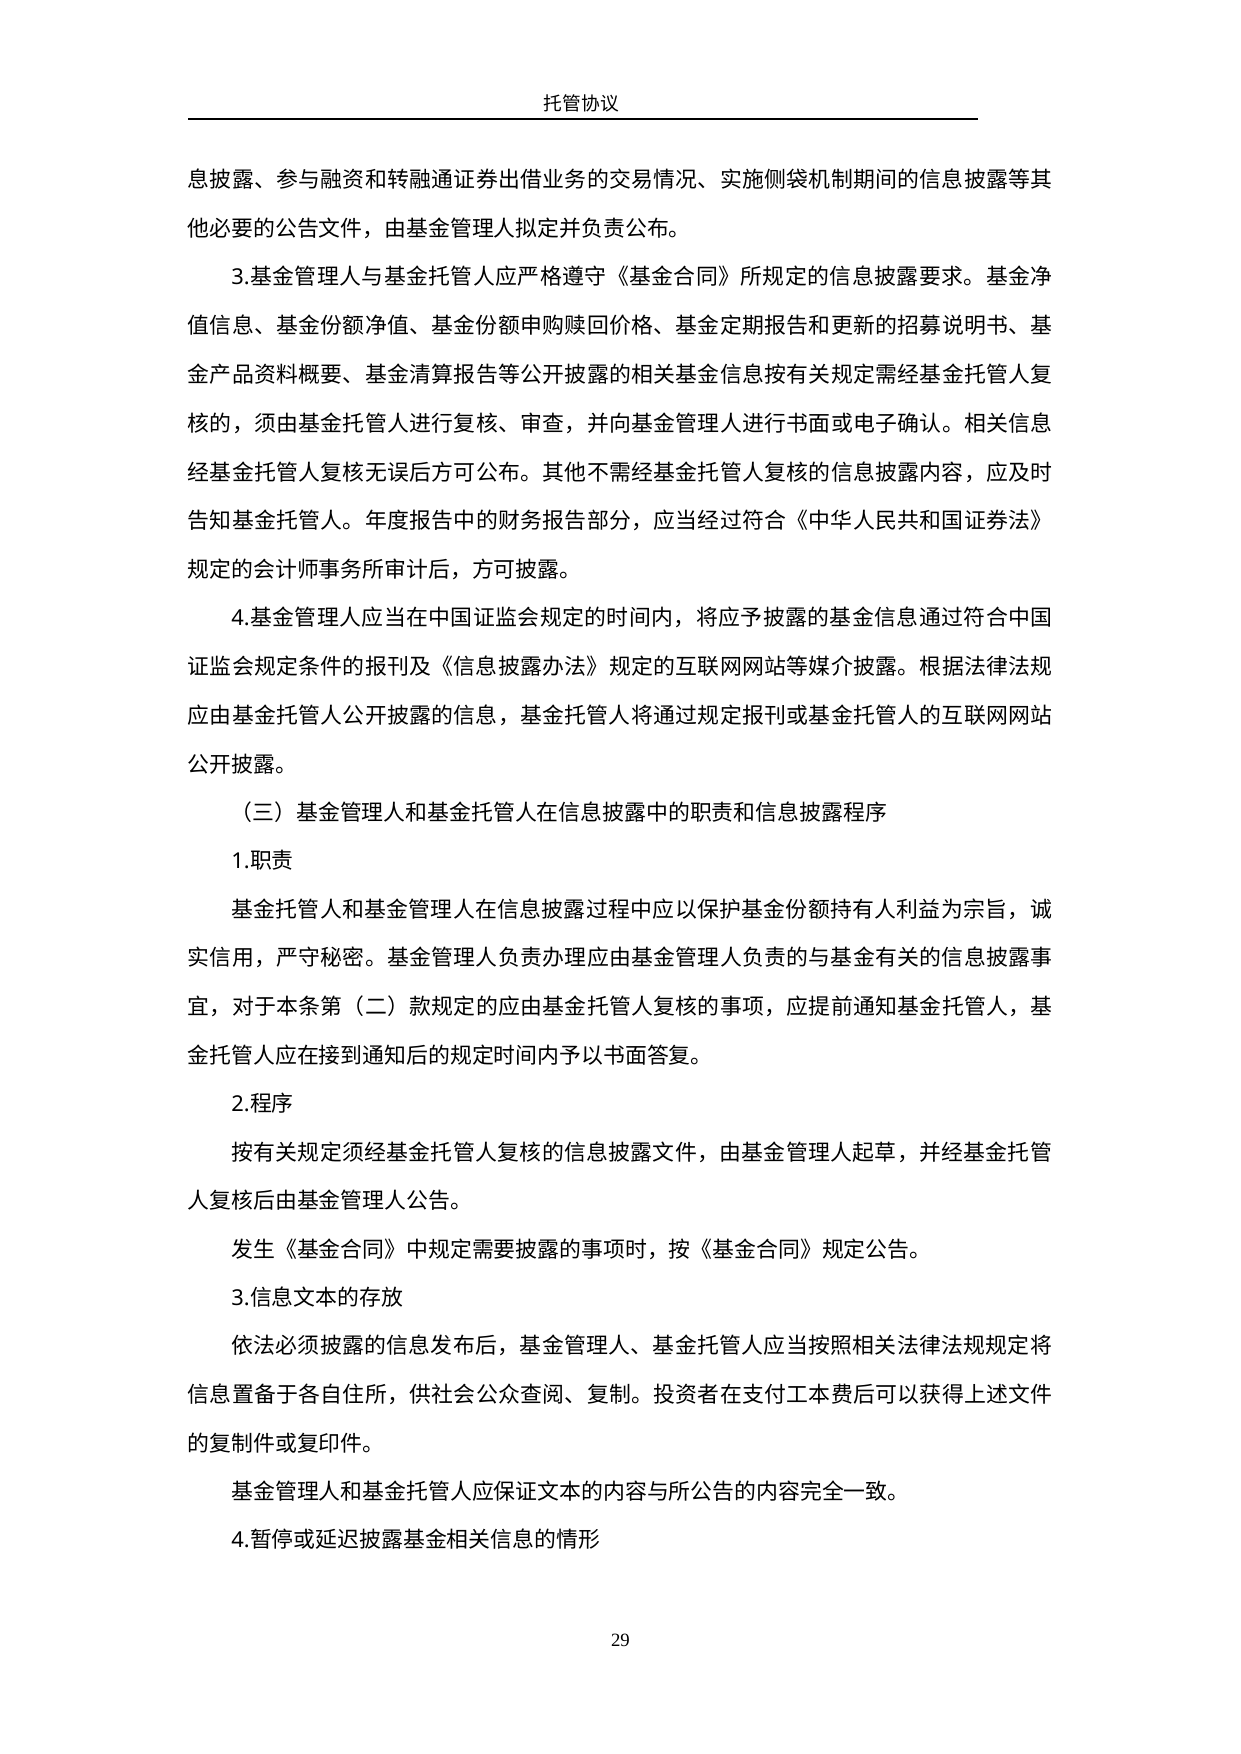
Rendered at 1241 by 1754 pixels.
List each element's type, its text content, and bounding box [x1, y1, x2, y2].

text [187, 162, 1053, 243]
text 发生《基金合同》中规定需要披露的事项时，按《基金合同》规定公告。 [187, 1231, 1053, 1264]
text 3.基金管理人与基金托管人应严格遵守《基金合同》所规定的信息披露要求。基金净值信息、基金份额净值、基金份额申购赎回价格、基金定期报告和更新的招募说明书、基金产品资料概要、基金清算报告等公开披露的相关基金信息按有关规定需经基金托管人复核的，须由基金托管人进行复核、审查，并向基金管理人进行书面或电子确认。相关信息经基金托管人复核无误后方可公布。其他不需经基金托管人复核的信息披露内容，应及时告知基金托管人。年度报告中的财务报告部分，应当经过符合《中华人民共和国证券法》规定的会计师事务所审计后，方可披露。 [187, 259, 1053, 584]
text 1.职责 [187, 843, 1053, 875]
text 基金管理人和基金托管人应保证文本的内容与所公告的内容完全一致。 [187, 1474, 1053, 1506]
text 4.暂停或延迟披露基金相关信息的情形 [187, 1522, 1053, 1554]
subtitle （三）基金管理人和基金托管人在信息披露中的职责和信息披露程序 [187, 794, 1053, 827]
text 3.信息文本的存放 [187, 1279, 1053, 1312]
text 基金托管人和基金管理人在信息披露过程中应以保护基金份额持有人利益为宗旨，诚实信用，严守秘密。基金管理人负责办理应由基金管理人负责的与基金有关的信息披露事宜，对于本条第（二）款规定的应由基金托管人复核的事项，应提前通知基金托管人，基金托管人应在接到通知后的规定时间内予以书面答复。 [187, 891, 1053, 1070]
text 2.程序 [187, 1086, 1053, 1118]
text 4.基金管理人应当在中国证监会规定的时间内，将应予披露的基金信息通过符合中国证监会规定条件的报刊及《信息披露办法》规定的互联网网站等媒介披露。根据法律法规应由基金托管人公开披露的信息，基金托管人将通过规定报刊或基金托管人的互联网网站公开披露。 [187, 600, 1053, 779]
text 依法必须披露的信息发布后，基金管理人、基金托管人应当按照相关法律法规规定将信息置备于各自住所，供社会公众查阅、复制。投资者在支付工本费后可以获得上述文件的复制件或复印件。 [187, 1328, 1053, 1458]
text 按有关规定须经基金托管人复核的信息披露文件，由基金管理人起草，并经基金托管人复核后由基金管理人公告。 [187, 1134, 1053, 1215]
